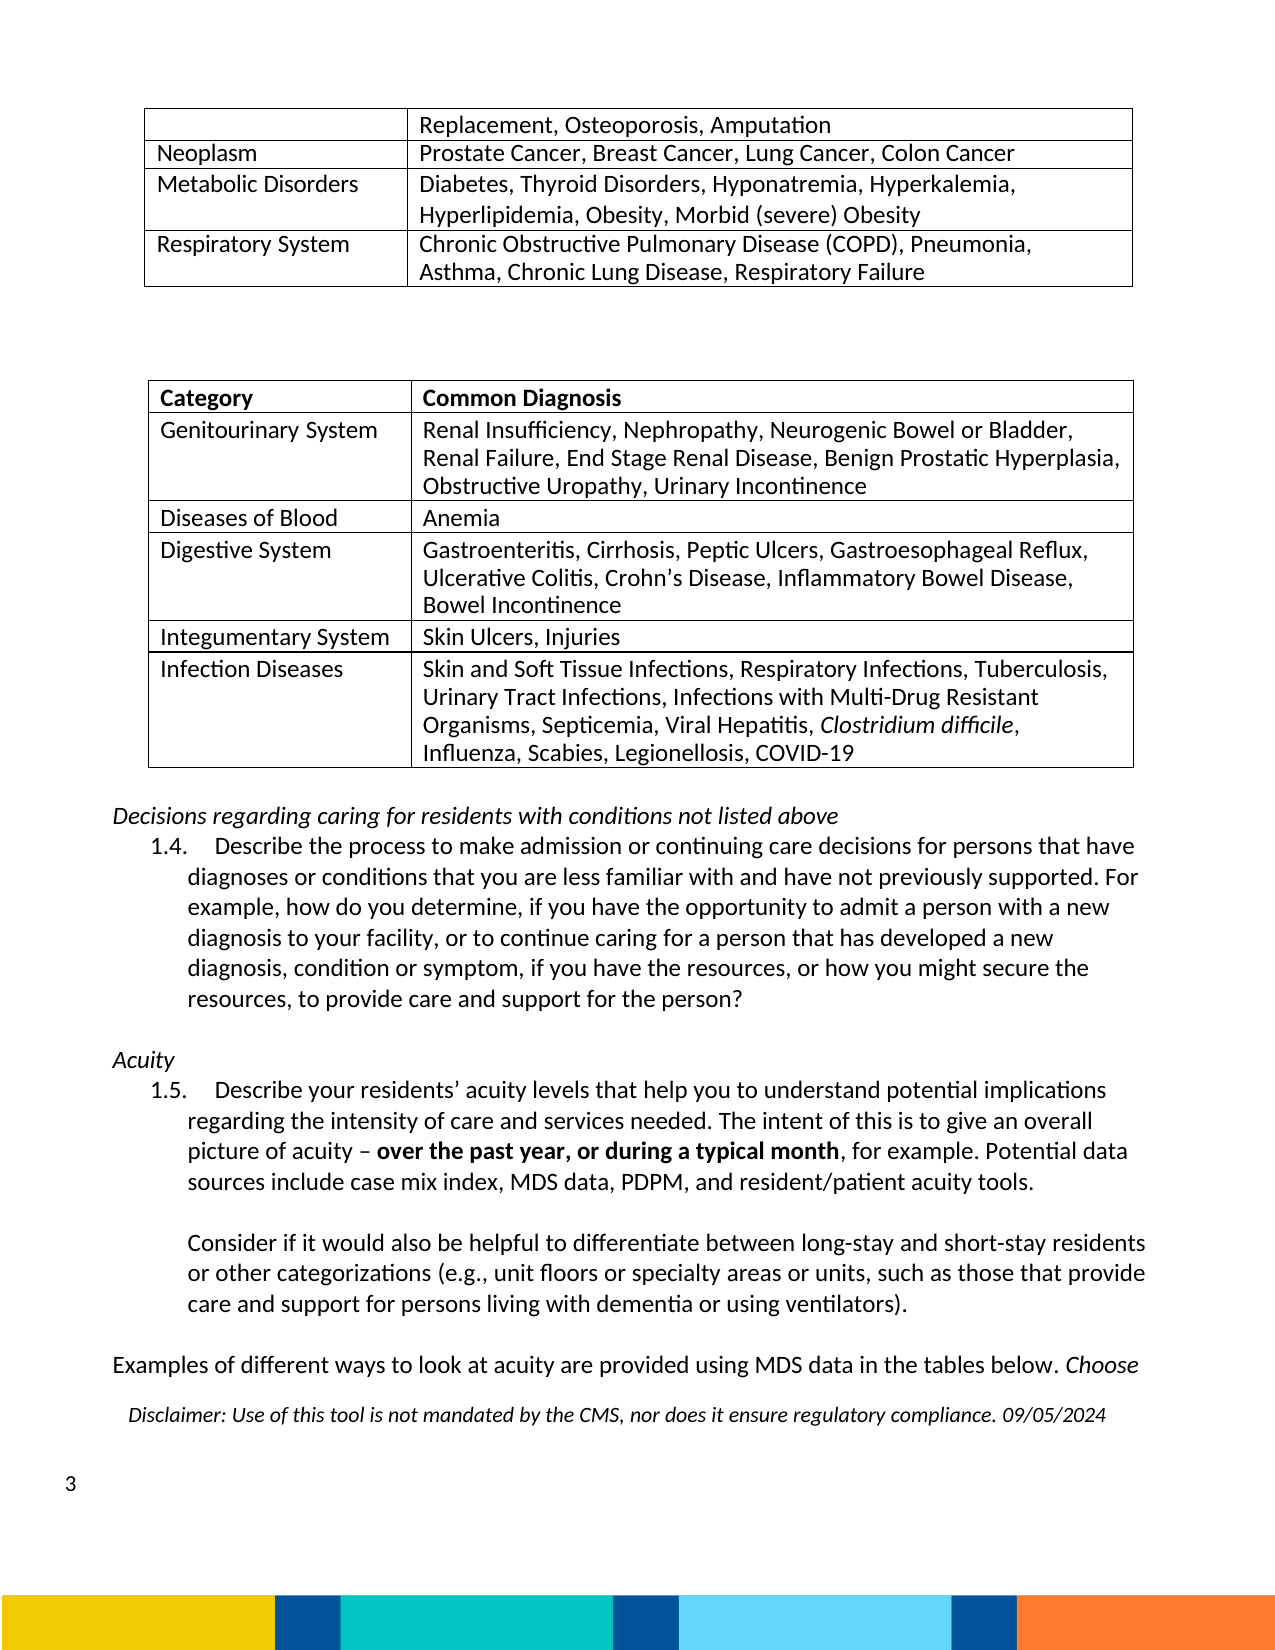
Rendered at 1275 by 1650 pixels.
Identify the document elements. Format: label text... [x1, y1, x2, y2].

table_cell Anemia [412, 501, 1133, 532]
table_cell Integumentary System [149, 621, 411, 651]
table_cell Renal Insufficiency, Nephropathy, Neurogenic Bowel or Bladder, Renal Failure, End Stage Renal Disease, Benign Prostatic Hyperplasia, Obstructive Uropathy, Urinary Incontinence [412, 413, 1133, 500]
table_cell Infection Diseases [149, 653, 411, 767]
table_header Common Diagnosis [412, 381, 1133, 412]
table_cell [145, 109, 407, 140]
table_cell Diabetes, Thyroid Disorders, Hyponatremia, Hyperkalemia, Hyperlipidemia, Obesity, Morbid (severe) Obesity [408, 169, 1132, 229]
table_cell Chronic Obstructive Pulmonary Disease (COPD), Pneumonia, Asthma, Chronic Lung Disease, Respiratory Failure [408, 231, 1132, 286]
table_cell Genitourinary System [149, 413, 411, 500]
table_cell Metabolic Disorders [145, 169, 407, 229]
table_cell Skin and Soft Tissue Infections, Respiratory Infections, Tuberculosis, Urinary Tract Infections, Infections with Multi-Drug Resistant Organisms, Septicemia, Viral Hepatitis, Clostridium difficile, Influenza, Scabies, Legionellosis, COVID-19 [412, 653, 1133, 767]
list Describe the process to make admission or continuing care decisions for persons that have diagnoses or conditions that you are less familiar with and have not previously supported. For example, how do you determine, if you have the opportunity to admit a person with a new diagnosis to your facility, or to continue caring for a person that has developed a new diagnosis, condition or symptom, if you have the resources, or how you might secure the resources, to provide care and support for the person? [150, 830, 1157, 1013]
table_cell Respiratory System [145, 231, 407, 286]
table_cell Diseases of Blood [149, 501, 411, 532]
table_cell Neoplasm [145, 141, 407, 167]
picture [342, 1595, 1275, 1650]
text Consider if it would also be helpful to differentiate between long-stay and short-stay residents or other categorizations (e.g., unit floors or specialty areas or units, such as those that provide care and support for persons living with dementia or using ventilators). [187, 1227, 1146, 1318]
table_header Category [149, 381, 411, 412]
text Decisions regarding caring for residents with conditions not listed above [112, 802, 1233, 830]
picture [2, 1595, 339, 1650]
list Describe your residents’ acuity levels that help you to understand potential implications regarding the intensity of care and services needed. The intent of this is to give an overall picture of acuity – over the past year, or during a typical month, for example. Potential data sources include case mix index, MDS data, PDPM, and resident/patient acuity tools. [150, 1074, 1145, 1196]
table_cell Prostate Cancer, Breast Cancer, Lung Cancer, Colon Cancer [408, 141, 1132, 167]
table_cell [408, 109, 1132, 140]
table_cell Digestive System [149, 533, 411, 619]
text Acuity [112, 1044, 1233, 1074]
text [112, 1349, 1155, 1379]
table_cell Skin Ulcers, Injuries [412, 621, 1133, 651]
table_cell Gastroenteritis, Cirrhosis, Peptic Ulcers, Gastroesophageal Reflux, Ulcerative Colitis, Crohn’s Disease, Inflammatory Bowel Disease, Bowel Incontinence [412, 533, 1133, 619]
